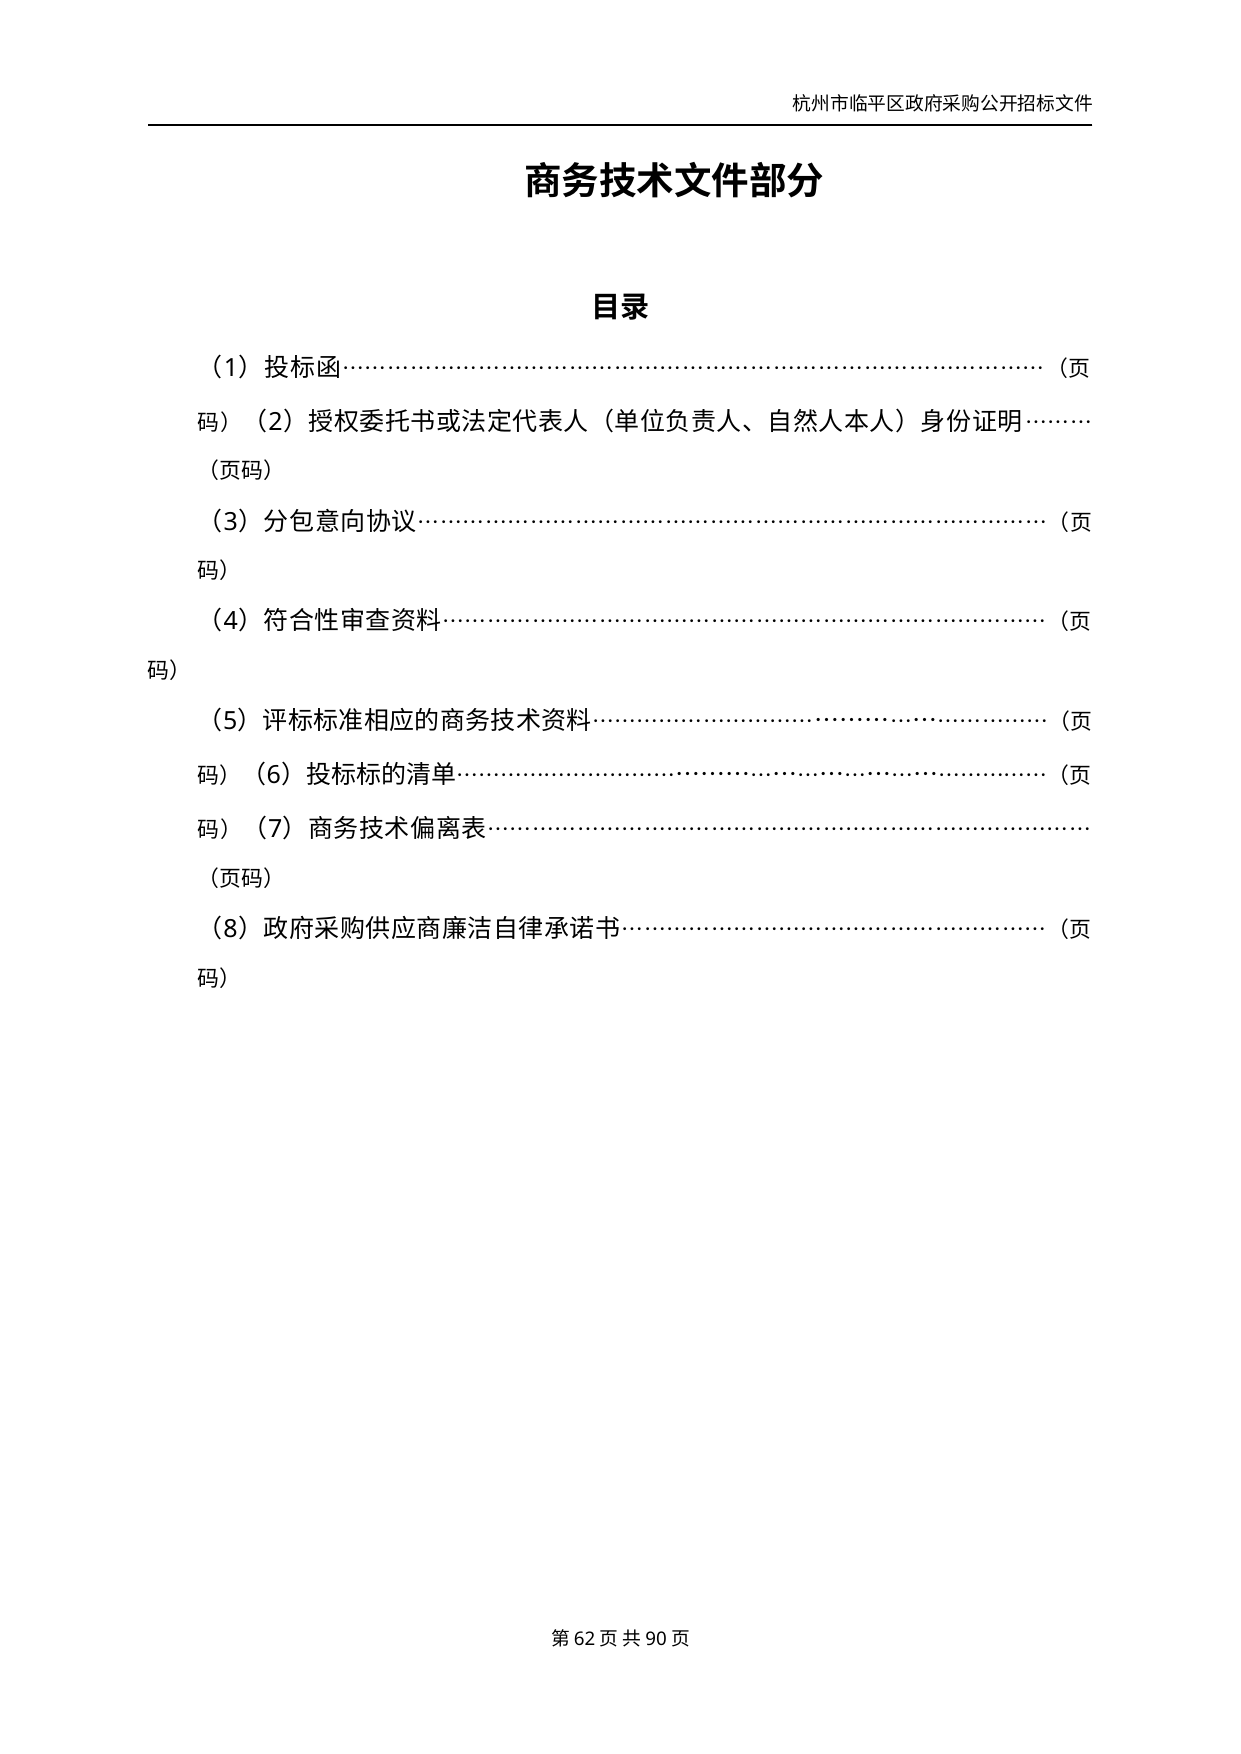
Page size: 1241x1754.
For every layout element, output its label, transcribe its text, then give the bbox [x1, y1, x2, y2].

text （3）分包意向协议…………………………………………………………………………（页码） [198, 501, 1092, 585]
text （4）符合性审查资料………………………………………………………………………（页码） [148, 601, 1092, 684]
text 商务技术文件部分 [148, 151, 1049, 206]
text （5）评标标准相应的商务技术资料……………………………………………………（页码）（6）投标标的清单……………………………………………………………………（页码）（7）商务技术偏离表………………………………………………………………………（页码） [198, 700, 1092, 893]
text 目录 [148, 284, 1092, 326]
text （1）投标函…………………………………………………………………………………（页码）（2）授权委托书或法定代表人（单位负责人、自然人本人）身份证明………（页码） [198, 347, 1092, 485]
text （8）政府采购供应商廉洁自律承诺书…………………………………………………（页码） [198, 908, 1092, 992]
